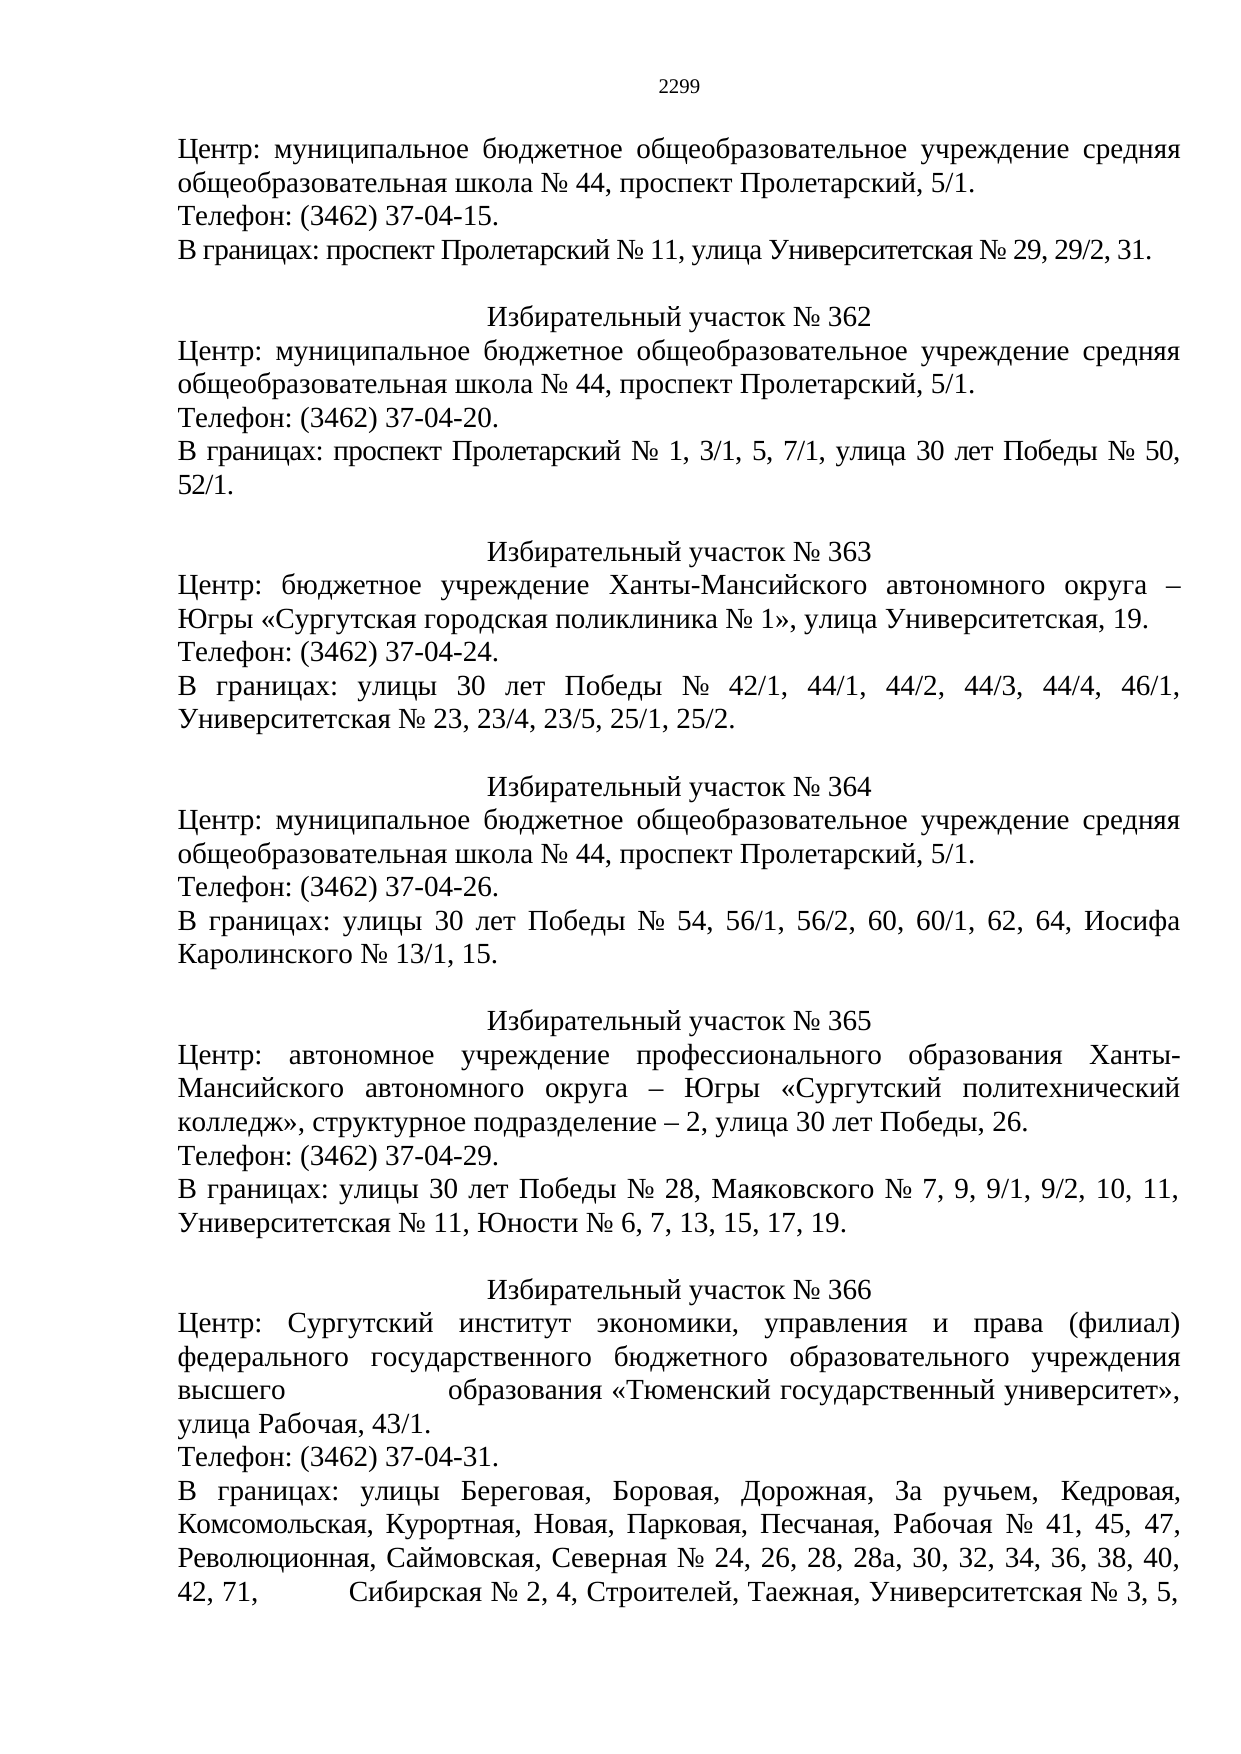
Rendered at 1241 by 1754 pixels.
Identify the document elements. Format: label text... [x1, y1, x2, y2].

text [177, 1473, 1181, 1607]
text Избирательный участок № 364 [177, 769, 1181, 802]
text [177, 131, 1181, 198]
text Телефон: (3462) 37-04-20. [177, 400, 1181, 433]
text Телефон: (3462) 37-04-26. [177, 869, 1181, 903]
text Телефон: (3462) 37-04-15. [177, 198, 1181, 232]
text В границах: проспект Пролетарский № 11, улица Университетская № 29, 29/2, 31. [177, 232, 1181, 266]
text Центр: Сургутский институт экономики, управления и права (филиал) федерального государственного бюджетного образовательного учреждения высшего образования «Тюменский государственный университет», улица Рабочая, 43/1. [177, 1305, 1181, 1439]
text Телефон: (3462) 37-04-24. [177, 634, 1181, 668]
text Избирательный участок № 363 [177, 534, 1181, 567]
text Избирательный участок № 366 [177, 1272, 1181, 1305]
text Центр: автономное учреждение профессионального образования Ханты- Мансийского автономного округа – Югры «Сургутский политехнический колледж», структурное подразделение – 2, улица 30 лет Победы, 26. [177, 1037, 1181, 1138]
text В границах: улицы 30 лет Победы № 28, Маяковского № 7, 9, 9/1, 9/2, 10, 11, Университетская № 11, Юности № 6, 7, 13, 15, 17, 19. [177, 1171, 1181, 1238]
text Избирательный участок № 365 [177, 1003, 1181, 1037]
text В границах: улицы 30 лет Победы № 42/1, 44/1, 44/2, 44/3, 44/4, 46/1, Университетская № 23, 23/4, 23/5, 25/1, 25/2. [177, 668, 1181, 735]
text Телефон: (3462) 37-04-29. [177, 1138, 1181, 1171]
text Избирательный участок № 362 [177, 299, 1181, 333]
text В границах: улицы 30 лет Победы № 54, 56/1, 56/2, 60, 60/1, 62, 64, Иосифа Каролинского № 13/1, 15. [177, 903, 1181, 970]
text В границах: проспект Пролетарский № 1, 3/1, 5, 7/1, улица 30 лет Победы № 50, 52/1. [177, 433, 1181, 500]
text Центр: муниципальное бюджетное общеобразовательное учреждение средняя общеобразовательная школа № 44, проспект Пролетарский, 5/1. [177, 802, 1181, 869]
text Центр: бюджетное учреждение Ханты-Мансийского автономного округа – Югры «Сургутская городская поликлиника № 1», улица Университетская, 19. [177, 567, 1181, 634]
text Центр: муниципальное бюджетное общеобразовательное учреждение средняя общеобразовательная школа № 44, проспект Пролетарский, 5/1. [177, 333, 1181, 400]
text Телефон: (3462) 37-04-31. [177, 1439, 1181, 1473]
